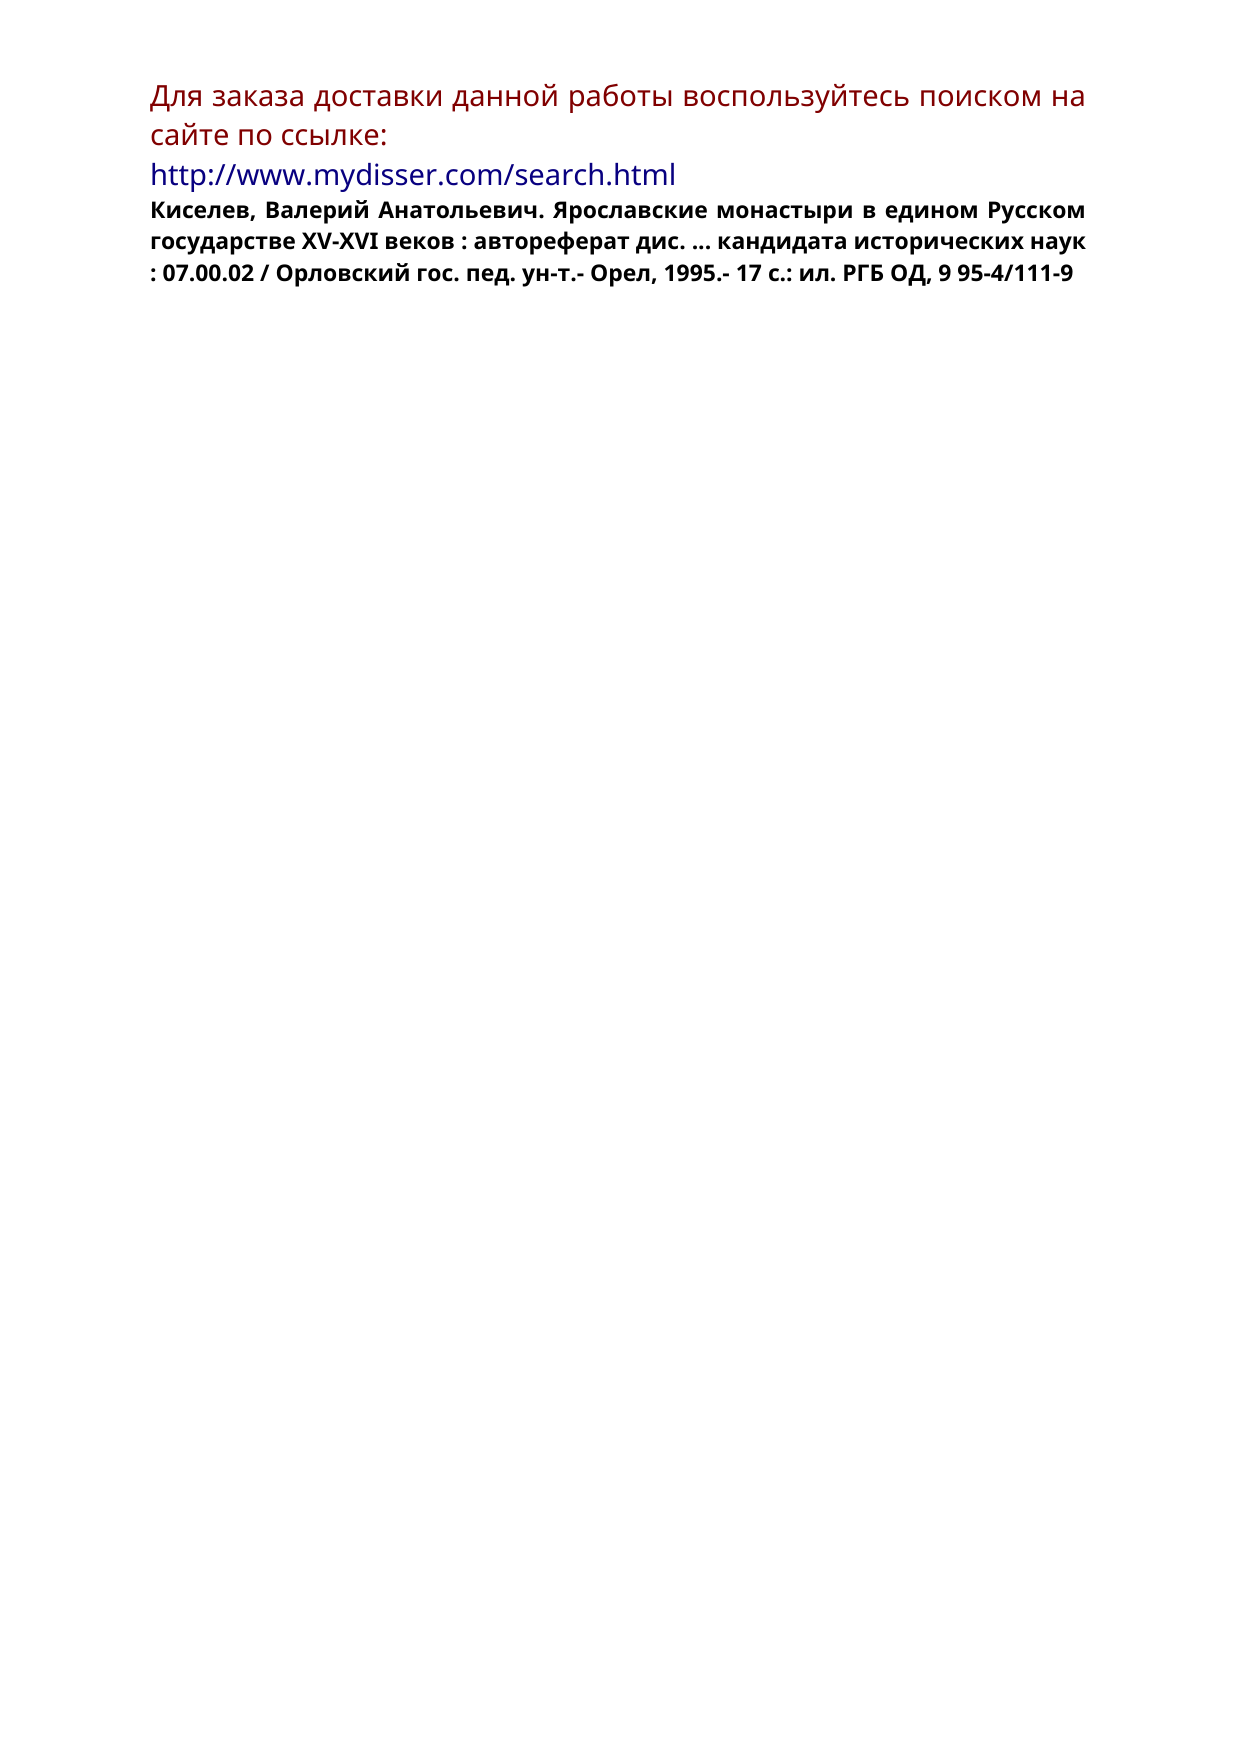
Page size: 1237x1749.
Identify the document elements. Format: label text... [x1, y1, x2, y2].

text Киселев, Валерий Анатольевич. Ярославские монастыри в едином Русском государстве XV-XVI веков : автореферат дис. ... кандидата исторических наук : 07.00.02 / Орловский гос. пед. ун-т.- Орел, 1995.- 17 с.: ил. РГБ ОД, 9 95-4/111-9 [150, 194, 1086, 288]
